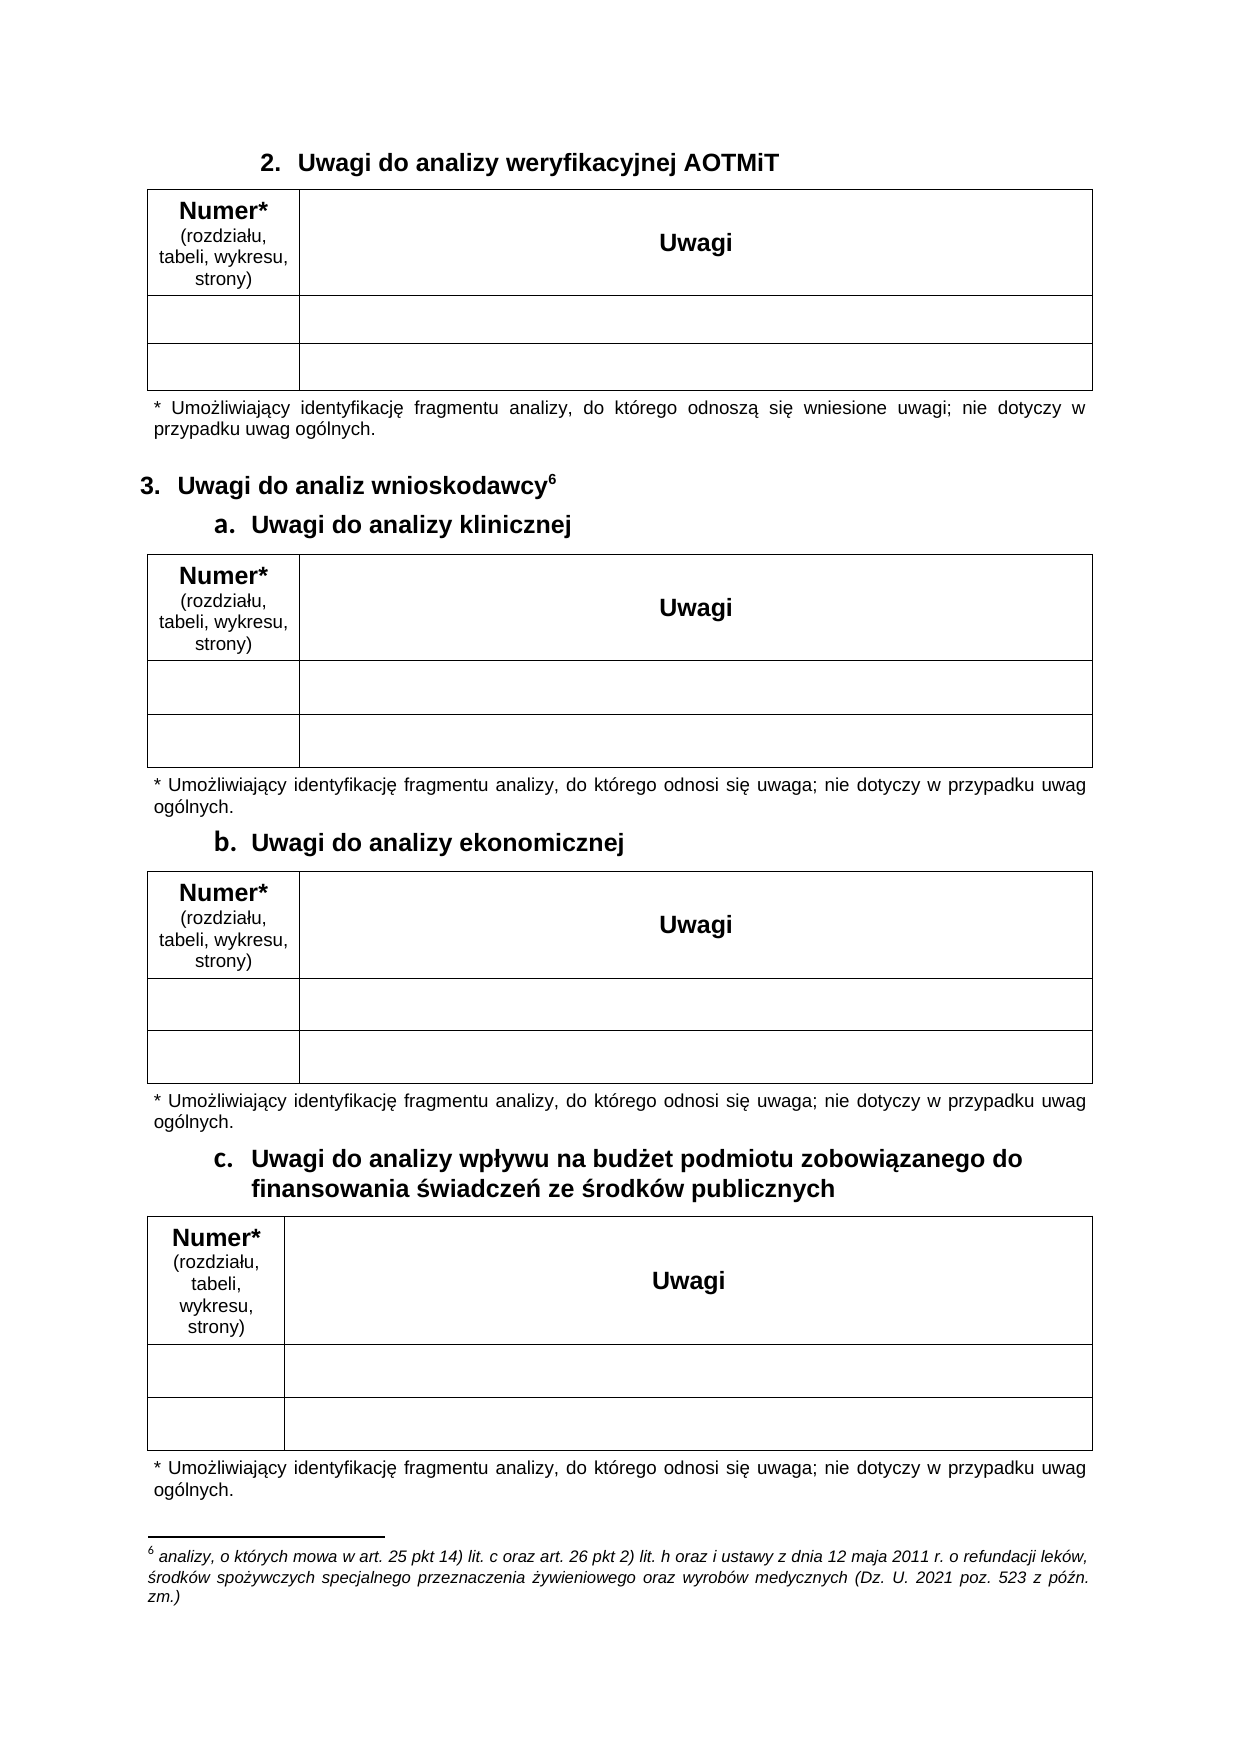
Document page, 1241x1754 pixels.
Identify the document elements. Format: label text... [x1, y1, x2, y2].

table_cell [300, 661, 1092, 713]
table_header Numer* (rozdziału, tabeli, wykresu, strony) [148, 872, 299, 977]
table_cell * Umożliwiający identyfikację fragmentu analizy, do którego odnosi się uwaga; nie dotyczy w przypadku uwag ogólnych. [148, 1084, 1093, 1139]
table_header Uwagi [300, 190, 1092, 295]
table_header Uwagi [285, 1217, 1092, 1343]
table_header Numer* (rozdziału, tabeli, wykresu, strony) [148, 190, 299, 295]
table_cell [300, 715, 1092, 767]
table_cell [285, 1398, 1092, 1450]
list Uwagi do analizy klinicznej [214, 506, 1093, 541]
table_cell [148, 979, 299, 1030]
table_cell [148, 296, 299, 342]
list Uwagi do analizy weryfikacyjnej AOTMiT [260, 148, 1093, 176]
table_cell [285, 1345, 1092, 1397]
table_cell [300, 344, 1092, 389]
table_cell [300, 979, 1092, 1030]
list Uwagi do analizy ekonomicznej [214, 823, 1093, 859]
table_cell [148, 1345, 284, 1397]
table_cell [300, 1031, 1092, 1083]
table_header Uwagi [300, 872, 1092, 977]
table_cell [148, 1031, 299, 1083]
table_cell [148, 715, 299, 767]
list Uwagi do analiz wnioskodawcy [140, 471, 1093, 499]
table_header Uwagi [300, 555, 1092, 660]
list Uwagi do analizy wpływu na budżet podmiotu zobowiązanego do finansowania świadczeń ze środków publicznych [214, 1139, 1093, 1203]
table_cell * Umożliwiający identyfikację fragmentu analizy, do którego odnosi się uwaga; nie dotyczy w przypadku uwag ogólnych. [148, 768, 1093, 823]
table_cell [148, 344, 299, 389]
table_cell [148, 1398, 284, 1450]
table_cell [148, 661, 299, 713]
table_cell * Umożliwiający identyfikację fragmentu analizy, do którego odnoszą się wniesione uwagi; nie dotyczy w przypadku uwag ogólnych. [148, 391, 1093, 446]
table_cell [300, 296, 1092, 342]
table_header Numer* (rozdziału, tabeli, wykresu, strony) [148, 555, 299, 660]
table_header Numer* (rozdziału, tabeli, wykresu, strony) [148, 1217, 284, 1343]
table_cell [148, 1451, 1093, 1506]
